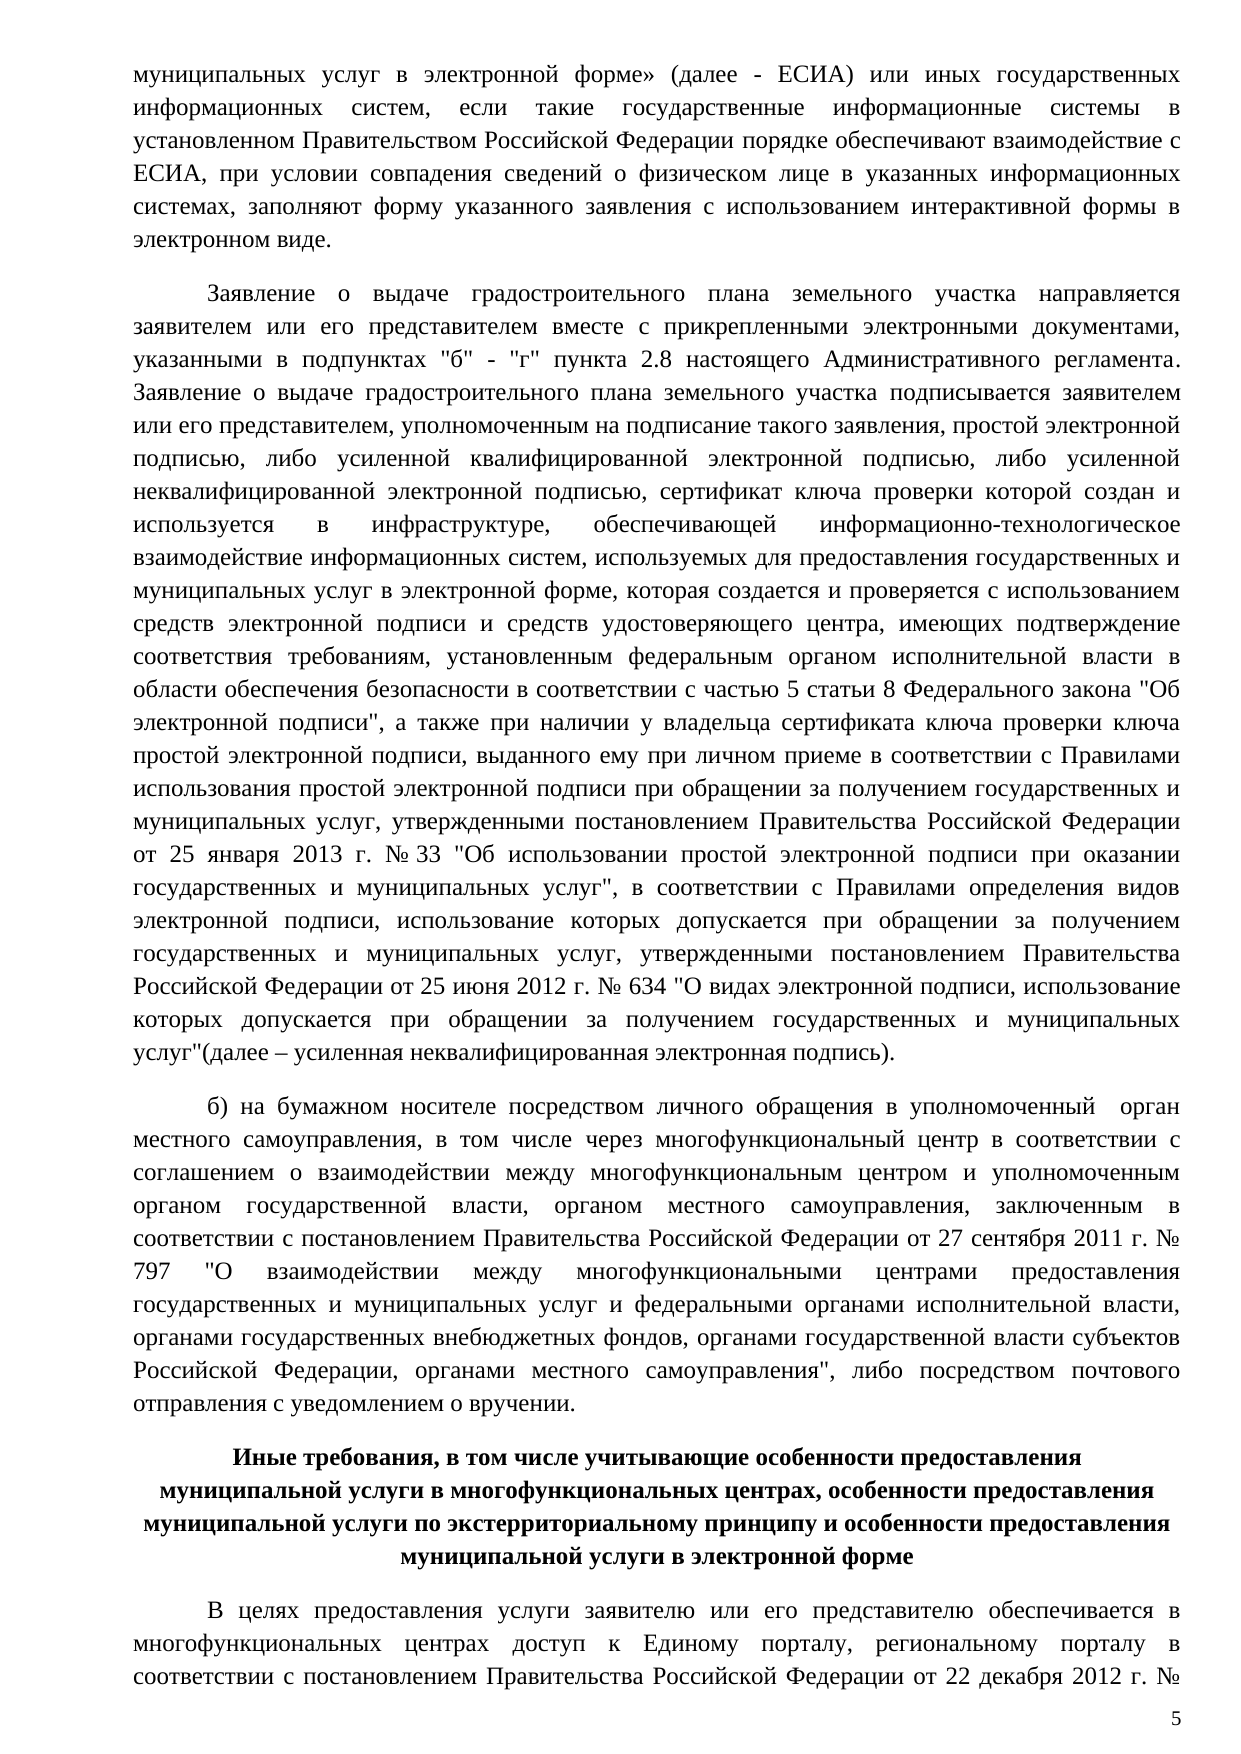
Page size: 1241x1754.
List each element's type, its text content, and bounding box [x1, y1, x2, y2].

text б) на бумажном носителе посредством личного обращения в уполномоченный орган местного самоуправления, в том числе через многофункциональный центр в соответствии с соглашением о взаимодействии между многофункциональным центром и уполномоченным органом государственной власти, органом местного самоуправления, заключенным в соответствии с постановлением Правительства Российской Федерации от 27 сентября 2011 г. № 797 "О взаимодействии между многофункциональными центрами предоставления государственных и муниципальных услуг и федеральными органами исполнительной власти, органами государственных внебюджетных фондов, органами государственной власти субъектов Российской Федерации, органами местного самоуправления", либо посредством почтового отправления с уведомлением о вручении. [133, 1091, 1181, 1417]
text муниципальной услуги в многофункциональных центрах, особенности предоставления муниципальной услуги по экстерриториальному принципу и особенности предоставления муниципальной услуги в электронной форме [133, 1475, 1181, 1570]
text Заявление о выдаче градостроительного плана земельного участка направляется заявителем или его представителем вместе с прикрепленными электронными документами, указанными в подпунктах "б" - "г" пункта 2.8 настоящего Административного регламента. Заявление о выдаче градостроительного плана земельного участка подписывается заявителем или его представителем, уполномоченным на подписание такого заявления, простой электронной подписью, либо усиленной квалифицированной электронной подписью, либо усиленной неквалифицированной электронной подписью, сертификат ключа проверки которой создан и используется в инфраструктуре, обеспечивающей информационно-технологическое взаимодействие информационных систем, используемых для предоставления государственных и муниципальных услуг в электронной форме, которая создается и проверяется с использованием средств электронной подписи и средств удостоверяющего центра, имеющих подтверждение соответствия требованиям, установленным федеральным органом исполнительной власти в области обеспечения безопасности в соответствии с частью 5 статьи 8 Федерального закона "Об электронной подписи", а также при наличии у владельца сертификата ключа проверки ключа простой электронной подписи, выданного ему при личном приеме в соответствии с Правилами использования простой электронной подписи при обращении за получением государственных и муниципальных услуг, утвержденными постановлением Правительства Российской Федерации от 25 января 2013 г. № 33 "Об использовании простой электронной подписи при оказании государственных и муниципальных услуг", в соответствии с Правилами определения видов электронной подписи, использование которых допускается при обращении за получением государственных и муниципальных услуг, утвержденными постановлением Правительства Российской Федерации от 25 июня 2012 г. № 634 "О видах электронной подписи, использование которых допускается при обращении за получением государственных и муниципальных услуг"(далее – усиленная неквалифицированная электронная подпись). [133, 278, 1181, 1066]
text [133, 59, 1181, 253]
text Иные требования, в том числе учитывающие особенности предоставления [133, 1442, 1181, 1471]
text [133, 1595, 1181, 1690]
